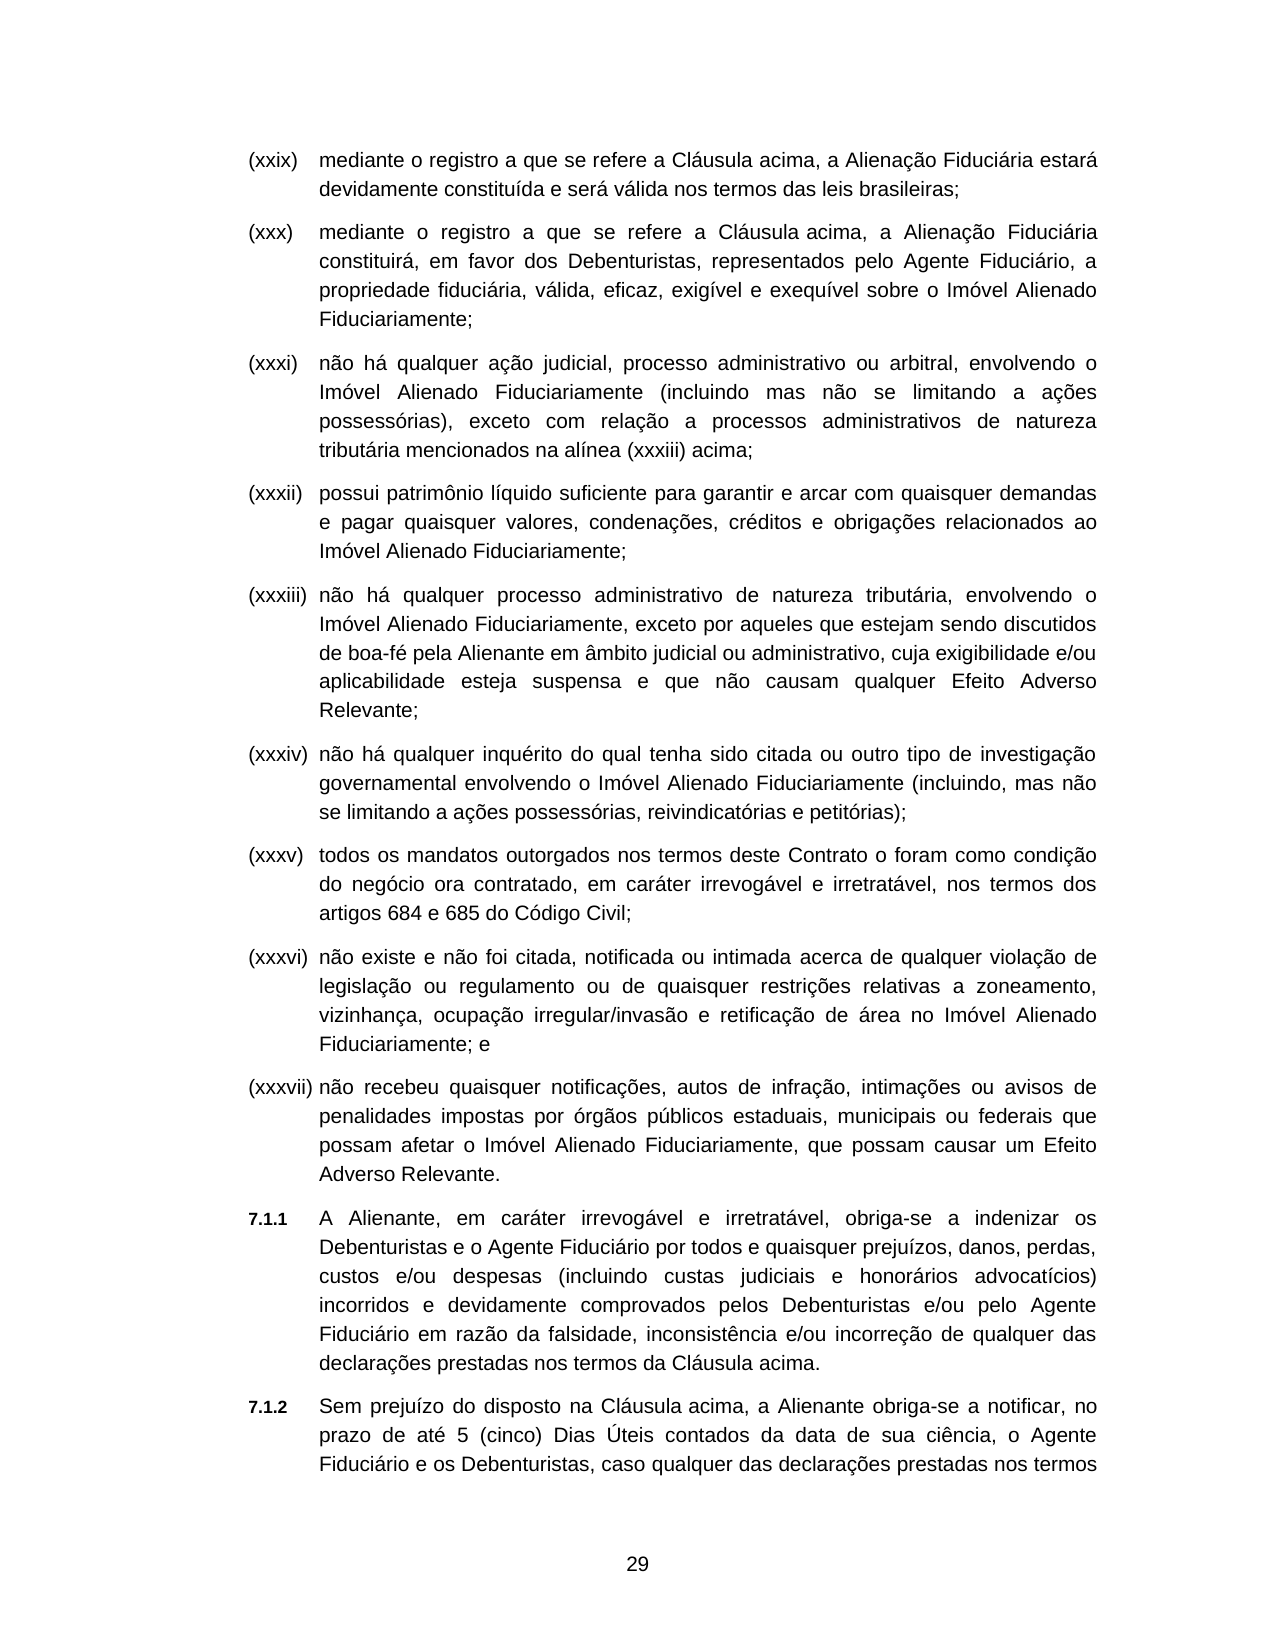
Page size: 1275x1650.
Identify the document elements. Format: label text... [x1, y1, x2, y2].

text não recebeu quaisquer notificações, autos de infração, intimações ou avisos de penalidades impostas por órgãos públicos estaduais, municipais ou federais que possam afetar o Imóvel Alienado Fiduciariamente, que possam causar um Efeito Adverso Relevante. [248, 1075, 1098, 1186]
list A Alienante, em caráter irrevogável e irretratável, obriga-se a indenizar os Debenturistas e o Agente Fiduciário por todos e quaisquer prejuízos, danos, perdas, custos e/ou despesas (incluindo custas judiciais e honorários advocatícios) incorridos e devidamente comprovados pelos Debenturistas e/ou pelo Agente Fiduciário em razão da falsidade, inconsistência e/ou incorreção de qualquer das declarações prestadas nos termos da Cláusula 7.1 acima. [248, 1206, 1098, 1374]
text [248, 1394, 1098, 1476]
text não há qualquer inquérito do qual tenha sido citada ou outro tipo de investigação governamental envolvendo o Imóvel Alienado Fiduciariamente (incluindo, mas não se limitando a ações possessórias, reivindicatórias e petitórias); [248, 742, 1098, 824]
text todos os mandatos outorgados nos termos deste Contrato o foram como condição do negócio ora contratado, em caráter irrevogável e irretratável, nos termos dos artigos 684 e 685 do Código Civil; [248, 843, 1098, 925]
text não há qualquer processo administrativo de natureza tributária, envolvendo o Imóvel Alienado Fiduciariamente, exceto por aqueles que estejam sendo discutidos de boa-fé pela Alienante em âmbito judicial ou administrativo, cuja exigibilidade e/ou aplicabilidade esteja suspensa e que não causam qualquer Efeito Adverso Relevante; [248, 582, 1098, 722]
text não há qualquer ação judicial, processo administrativo ou arbitral, envolvendo o Imóvel Alienado Fiduciariamente (incluindo mas não se limitando a ações possessórias), exceto com relação a processos administrativos de natureza tributária mencionados na alínea (xxxiii) acima; [248, 351, 1098, 461]
text mediante o registro a que se refere a Cláusula 2.1 acima, a Alienação Fiduciária estará devidamente constituída e será válida nos termos das leis brasileiras; [248, 148, 1098, 201]
text mediante o registro a que se refere a Cláusula 2.1 acima, a Alienação Fiduciária constituirá, em favor dos Debenturistas, representados pelo Agente Fiduciário, a propriedade fiduciária, válida, eficaz, exigível e exequível sobre o Imóvel Alienado Fiduciariamente; [248, 220, 1098, 331]
text não existe e não foi citada, notificada ou intimada acerca de qualquer violação de legislação ou regulamento ou de quaisquer restrições relativas a zoneamento, vizinhança, ocupação irregular/invasão e retificação de área no Imóvel Alienado Fiduciariamente; e [248, 945, 1098, 1056]
text possui patrimônio líquido suficiente para garantir e arcar com quaisquer demandas e pagar quaisquer valores, condenações, créditos e obrigações relacionados ao Imóvel Alienado Fiduciariamente; [248, 481, 1098, 563]
